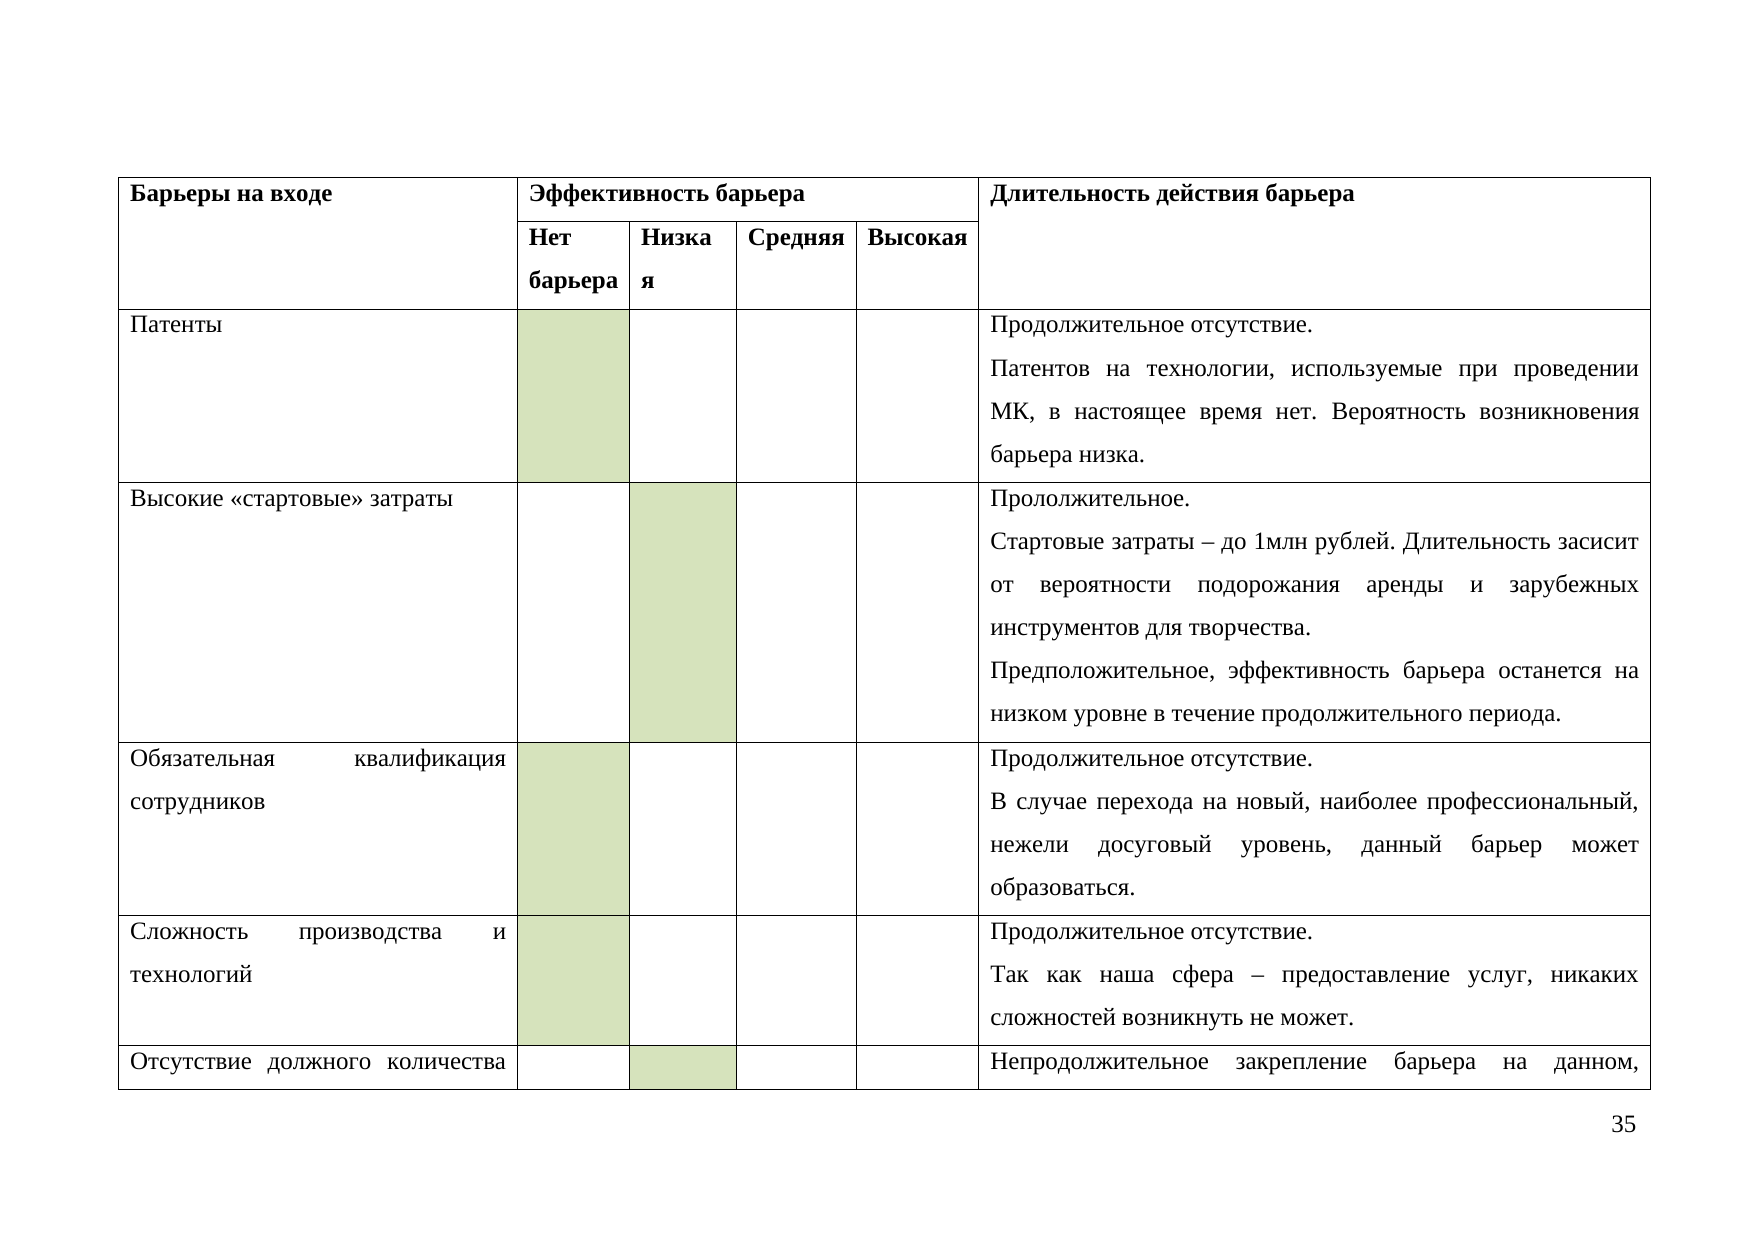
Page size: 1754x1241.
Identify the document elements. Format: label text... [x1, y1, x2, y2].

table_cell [119, 1046, 517, 1089]
table_header Барьеры на входе [119, 178, 517, 308]
table_cell Продолжительное отсутствие. Так как наша сфера – предоставление услуг, никаких сложностей возникнуть не может. [979, 916, 1650, 1045]
table_cell [518, 310, 629, 482]
table_header Эффективность барьера [518, 178, 978, 221]
table_cell Средняя [737, 222, 856, 308]
table_cell [737, 743, 856, 915]
table_header Длительность действия барьера [979, 178, 1650, 308]
table_cell [630, 310, 736, 482]
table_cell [979, 1046, 1650, 1089]
table_cell Низкая [630, 222, 736, 308]
table_cell [857, 916, 978, 1045]
table_cell Высокие «стартовые» затраты [119, 483, 517, 742]
table_cell Нет барьера [518, 222, 629, 308]
table_cell [630, 483, 736, 742]
table_cell [737, 1046, 856, 1089]
table_cell Патенты [119, 310, 517, 482]
table_cell [518, 483, 629, 742]
table_cell [518, 743, 629, 915]
table_cell [857, 743, 978, 915]
table_cell Высокая [857, 222, 978, 308]
table_cell [857, 483, 978, 742]
table_cell Обязательная квалификация сотрудников [119, 743, 517, 915]
table_cell [737, 483, 856, 742]
table_cell [518, 916, 629, 1045]
table_cell Прололжительное. Стартовые затраты – до 1млн рублей. Длительность засисит от вероятности подорожания аренды и зарубежных инструментов для творчества. Предположительное, эффективность барьера останется на низком уровне в течение продолжительного периода. [979, 483, 1650, 742]
table_cell [857, 1046, 978, 1089]
table_cell [630, 916, 736, 1045]
table_cell Сложность производства и технологий [119, 916, 517, 1045]
table_cell [737, 310, 856, 482]
table_cell [737, 916, 856, 1045]
table_cell [630, 743, 736, 915]
table_cell [630, 1046, 736, 1089]
table_cell Продолжительное отсутствие. Патентов на технологии, используемые при проведении МК, в настоящее время нет. Вероятность возникновения барьера низка. [979, 310, 1650, 482]
table_cell [857, 310, 978, 482]
table_cell [518, 1046, 629, 1089]
table_cell Продолжительное отсутствие. В случае перехода на новый, наиболее профессиональный, нежели досуговый уровень, данный барьер может образоваться. [979, 743, 1650, 915]
